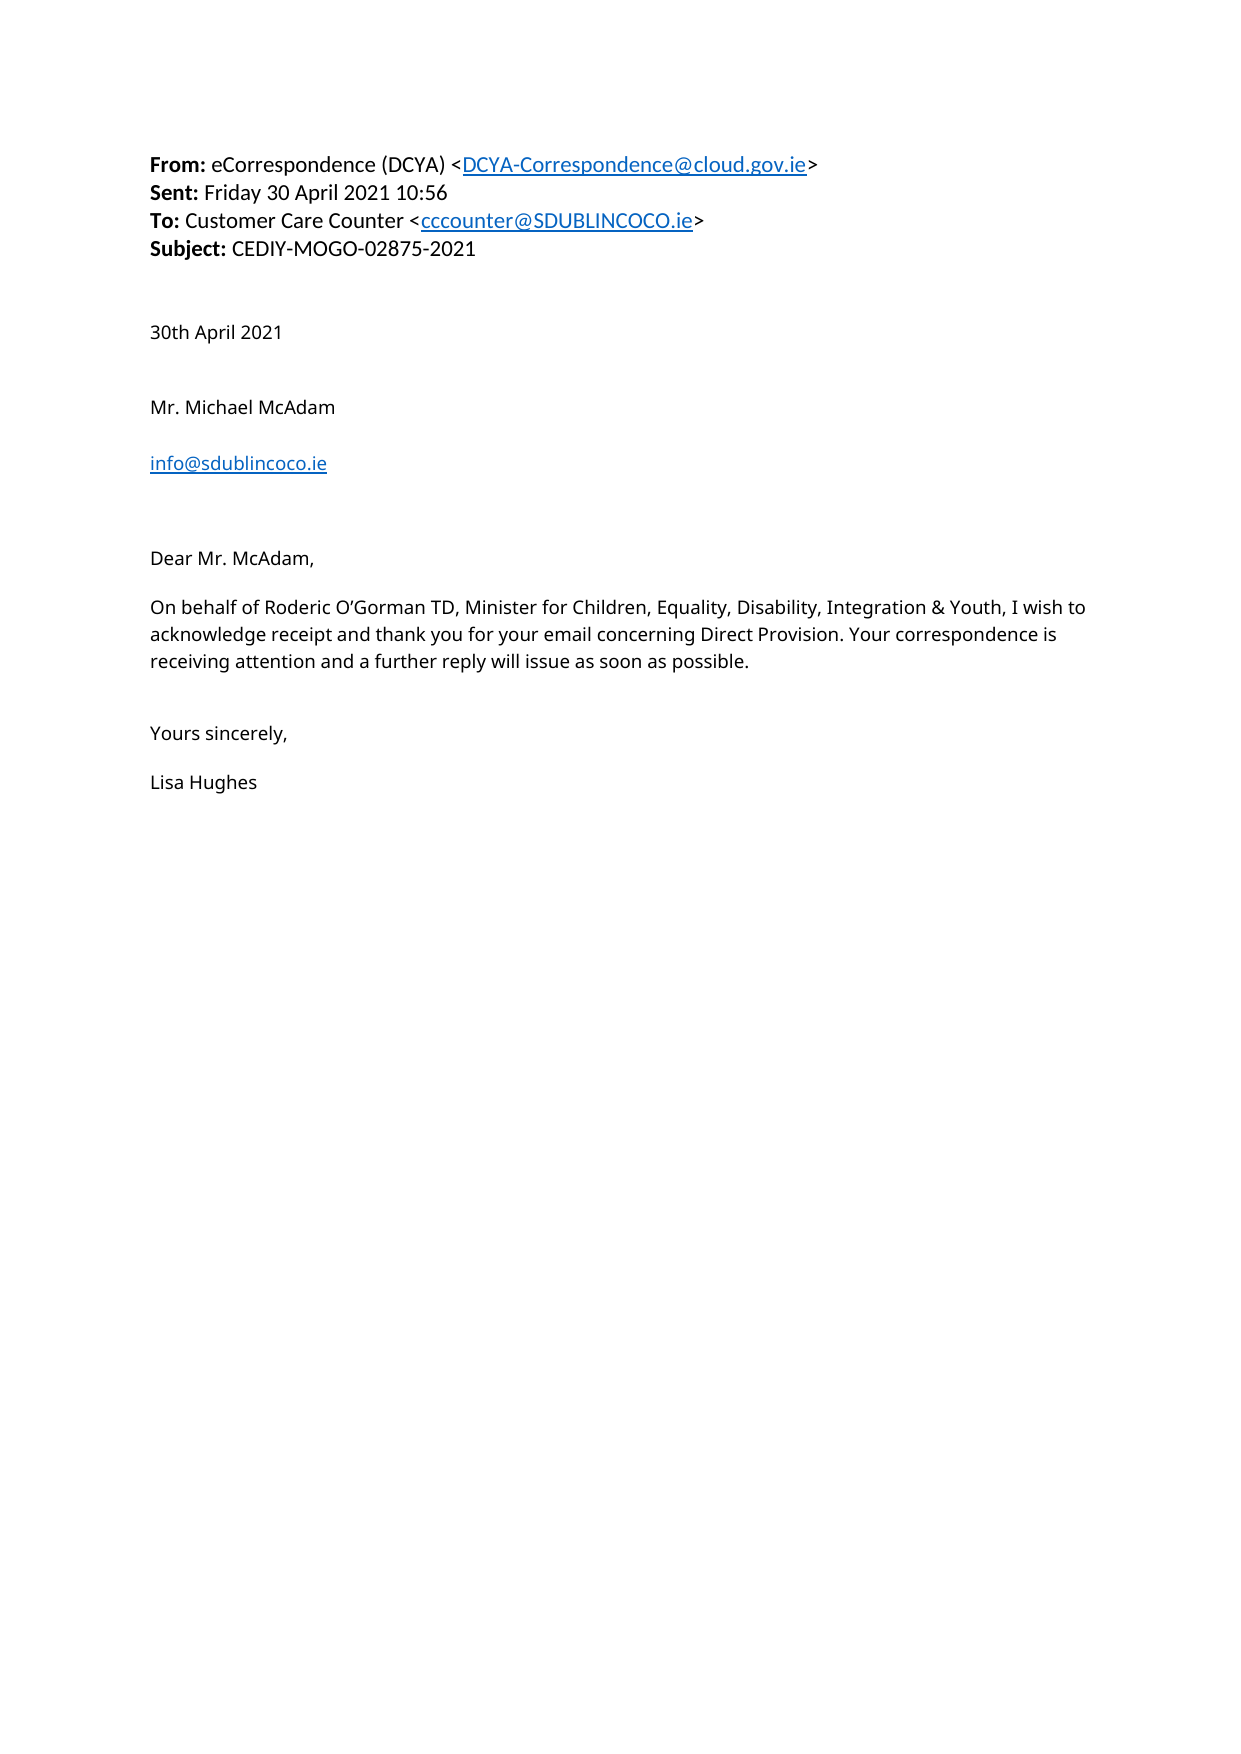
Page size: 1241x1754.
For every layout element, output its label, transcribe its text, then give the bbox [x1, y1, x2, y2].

text From: eCorrespondence (DCYA) <DCYA-Correspondence@cloud.gov.ie> Sent: Friday 30 April 2021 10:56 To: Customer Care Counter <cccounter@SDUBLINCOCO.ie> Subject: CEDIY-MOGO-02875-2021 [150, 150, 1090, 262]
text 30th April 2021 ‎ ‎ ‎Mr. Michael McAdam [150, 319, 1090, 420]
text info@sdublincoco.ie ‎ ‎ ‎ ‎Dear Mr. McAdam, ‎ ‎On behalf of Roderic O’Gorman TD, Minister for Children, Equality, Disability, Integration & Youth, I wish to acknowledge receipt and thank you for your email concerning Direct Provision. Your correspondence is receiving attention and a further reply will issue as soon as possible. ‎ ‎ ‎Yours sincerely, ‎ ‎Lisa Hughes [150, 451, 1090, 795]
